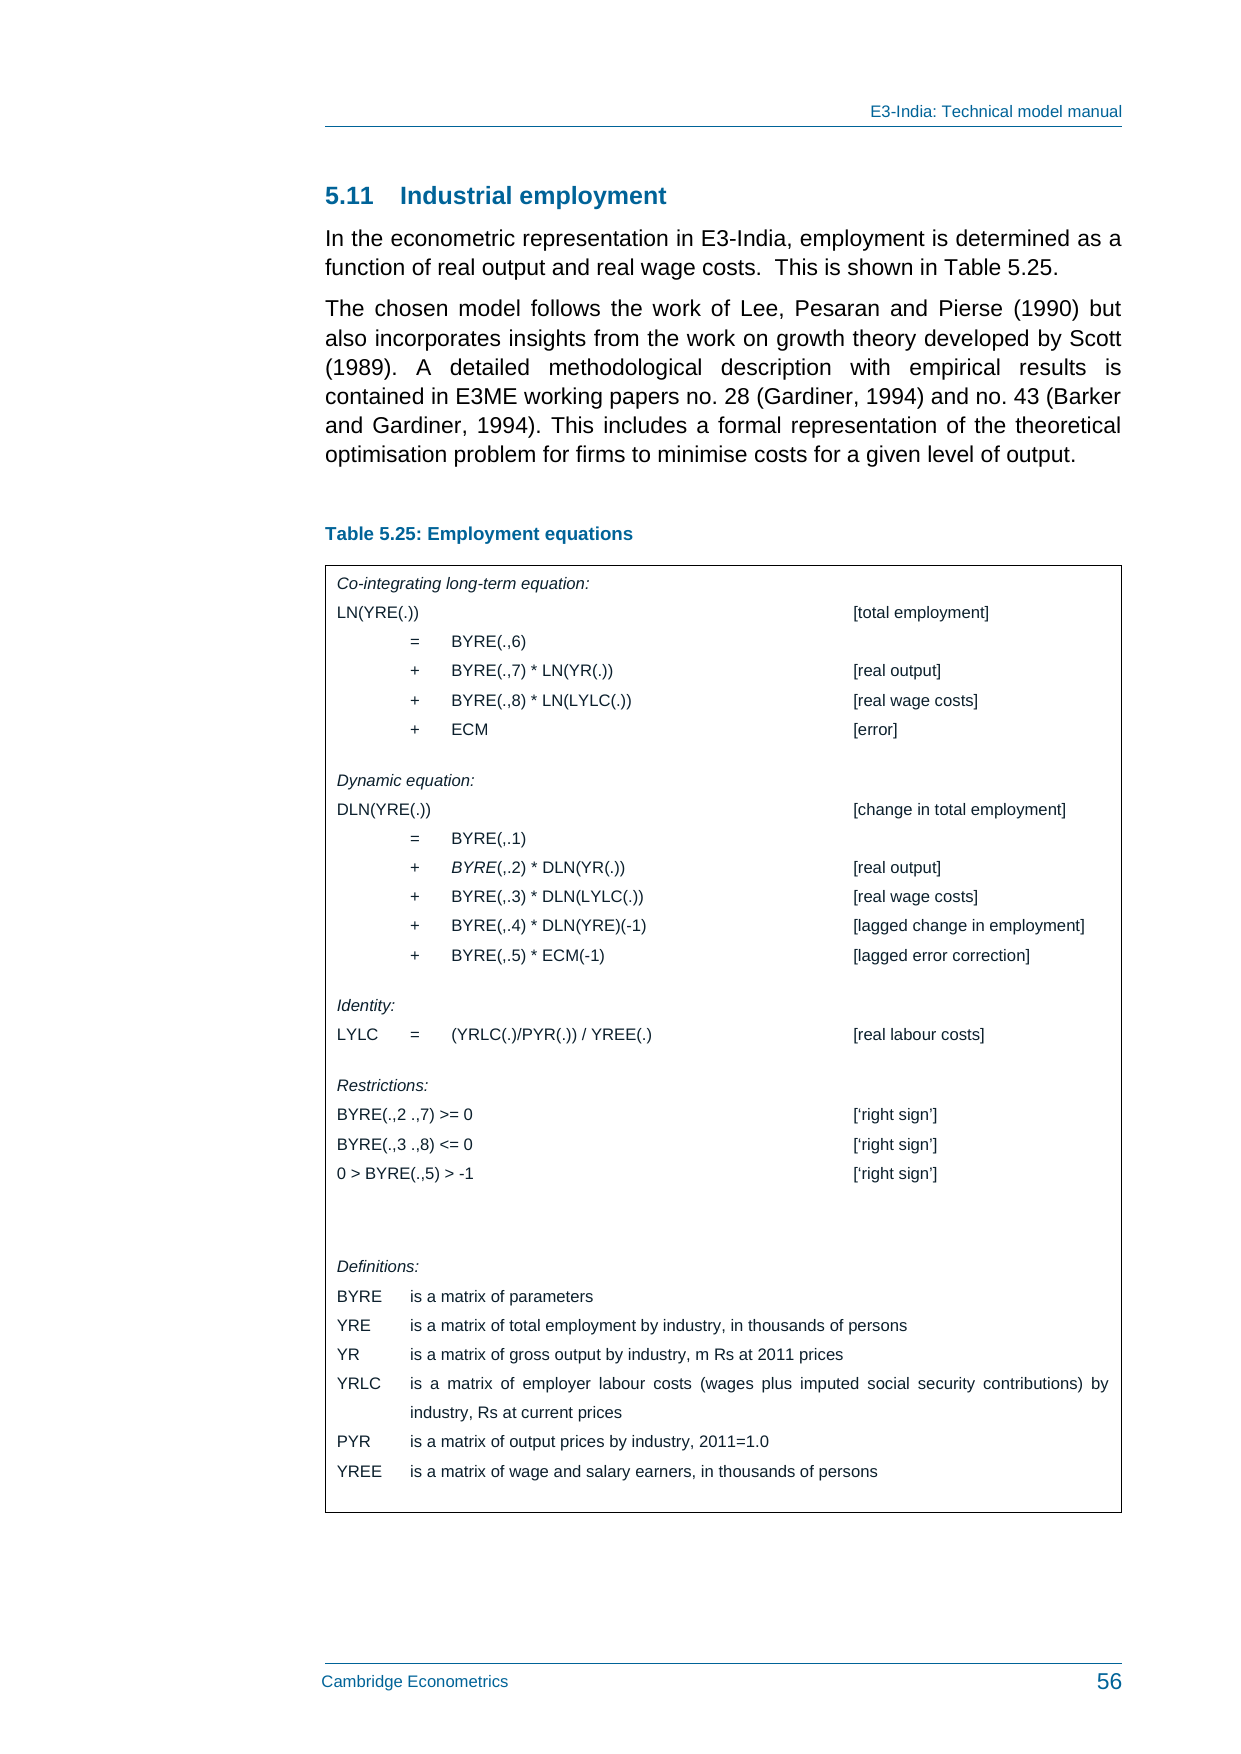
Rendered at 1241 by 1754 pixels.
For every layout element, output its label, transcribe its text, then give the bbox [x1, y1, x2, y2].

picture [437, 1678, 443, 1687]
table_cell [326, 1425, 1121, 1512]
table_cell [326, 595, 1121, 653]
picture [1110, 108, 1117, 114]
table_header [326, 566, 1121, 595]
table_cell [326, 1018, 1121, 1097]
picture [924, 108, 931, 114]
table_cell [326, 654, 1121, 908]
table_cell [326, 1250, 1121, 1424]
subtitle Industrial employment [325, 181, 1122, 210]
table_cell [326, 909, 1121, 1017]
text The chosen model follows the work of Lee, Pesaran and Pierse (1990) but also incorporates insights from the work on growth theory developed by Scott (1989). A detailed methodological description with empirical results is contained in E3ME working papers no. 28 (Gardiner, 1994) and no. 43 (Barker and Gardiner, 1994). This includes a formal representation of the theoretical optimisation problem for firms to minimise costs for a given level of output. [325, 293, 1122, 468]
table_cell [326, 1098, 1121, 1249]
picture [902, 108, 908, 117]
